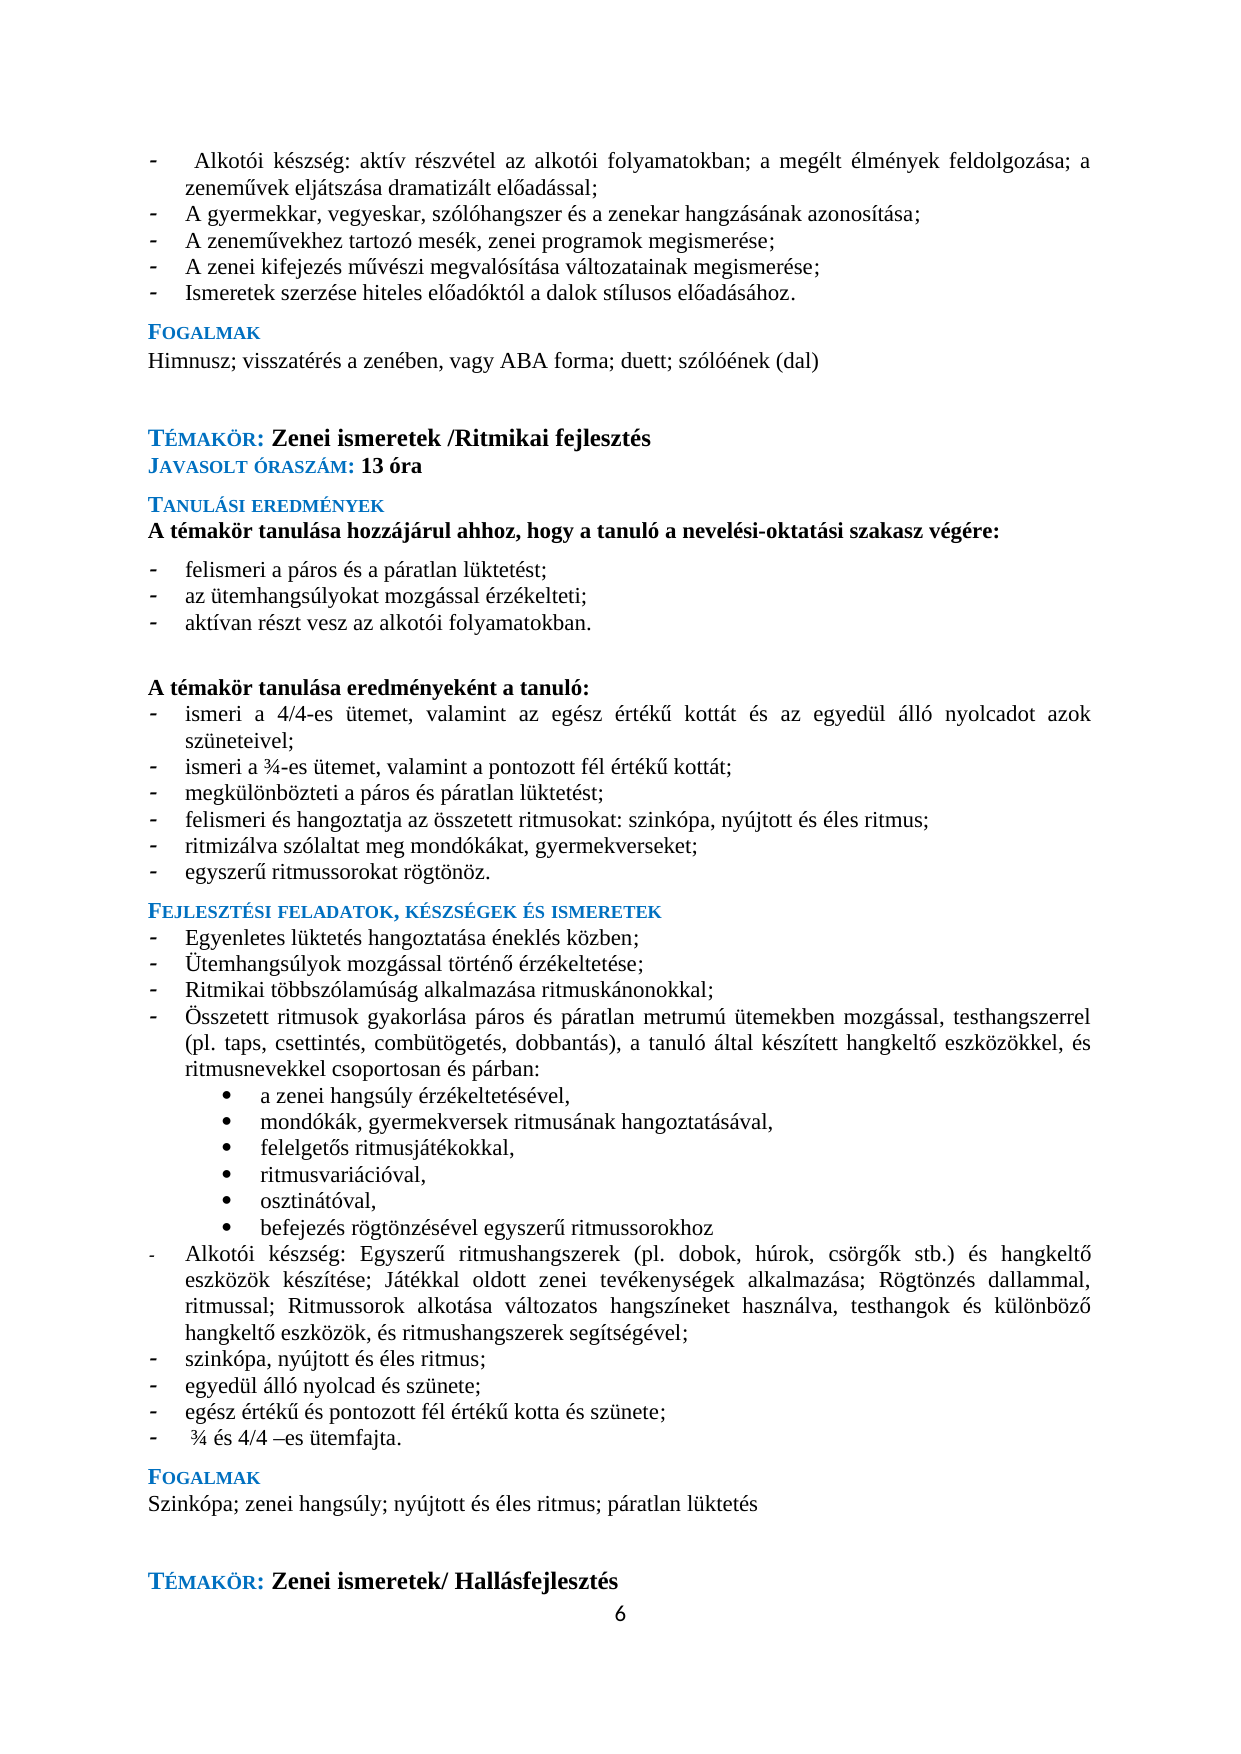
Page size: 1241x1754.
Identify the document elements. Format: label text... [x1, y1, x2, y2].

list felismeri a páros és a páratlan lüktetést; [148, 556, 1093, 582]
text Fogalmak [148, 1463, 1093, 1489]
list ismeri a 4/4-es ütemet, valamint az egész értékű kottát és az egyedül álló nyolcadot azok szüneteivel; [148, 700, 1093, 753]
list Ritmikai többszólamúság alkalmazása ritmuskánonokkal; [148, 976, 1093, 1003]
list Alkotói készség: Egyszerű ritmushangszerek (pl. dobok, húrok, csörgők stb.) és hangkeltő eszközök készítése; Játékkal oldott zenei tevékenységek alkalmazása; Rögtönzés dallammal, ritmussal; Ritmussorok alkotása változatos hangszíneket használva, testhangok és különböző hangkeltő eszközök, és ritmushangszerek segítségével; [148, 1240, 1093, 1345]
text Javasolt óraszám: 13 óra [148, 452, 1093, 478]
list A zeneművekhez tartozó mesék, zenei programok megismerése; [148, 227, 1093, 253]
list a zenei hangsúly érzékeltetésével, [223, 1082, 1093, 1108]
list ¾ és 4/4 –es ütemfajta. [148, 1424, 1093, 1451]
list megkülönbözteti a páros és páratlan lüktetést; [148, 779, 1093, 806]
list Ismeretek szerzése hiteles előadóktól a dalok stílusos előadásához. [148, 279, 1093, 306]
list A zenei kifejezés művészi megvalósítása változatainak megismerése; [148, 253, 1093, 279]
text Szinkópa; zenei hangsúly; nyújtott és éles ritmus; páratlan lüktetés [148, 1489, 1093, 1516]
list Ütemhangsúlyok mozgással történő érzékeltetése; [148, 950, 1093, 976]
list szinkópa, nyújtott és éles ritmus; [148, 1345, 1093, 1372]
text Fogalmak [148, 318, 1093, 344]
list mondókák, gyermekversek ritmusának hangoztatásával, [223, 1108, 1093, 1134]
list felismeri és hangoztatja az összetett ritmusokat: szinkópa, nyújtott és éles ritmus; [148, 806, 1093, 832]
list ritmusvariációval, [223, 1161, 1093, 1187]
text Témakör: Zenei ismeretek /Ritmikai fejlesztés [148, 423, 1093, 452]
list befejezés rögtönzésével egyszerű ritmussorokhoz [223, 1213, 1093, 1240]
list Fejlesztési feladatok, készségek és ismeretek [148, 897, 1093, 924]
text Tanulási eredmények [148, 491, 1093, 517]
list aktívan részt vesz az alkotói folyamatokban. [148, 609, 1093, 635]
list osztinátóval, [223, 1187, 1093, 1213]
list ritmizálva szólaltat meg mondókákat, gyermekverseket; [148, 832, 1093, 858]
list az ütemhangsúlyokat mozgással érzékelteti; [148, 582, 1093, 609]
list egyedül álló nyolcad és szünete; [148, 1372, 1093, 1398]
list Egyenletes lüktetés hangoztatása éneklés közben; [148, 924, 1093, 950]
list A gyermekkar, vegyeskar, szólóhangszer és a zenekar hangzásának azonosítása; [148, 200, 1093, 227]
list Összetett ritmusok gyakorlása páros és páratlan metrumú ütemekben mozgással, testhangszerrel (pl. taps, csettintés, combütögetés, dobbantás), a tanuló által készített hangkeltő eszközökkel, és ritmusnevekkel csoportosan és párban: [148, 1003, 1093, 1082]
text A témakör tanulása hozzájárul ahhoz, hogy a tanuló a nevelési-oktatási szakasz végére: [148, 517, 1093, 543]
text Himnusz; visszatérés a zenében, vagy ABA forma; duett; szólóének (dal) [148, 344, 1093, 373]
text Témakör: Zenei ismeretek/ Hallásfejlesztés [148, 1566, 1093, 1595]
list Alkotói készség: aktív részvétel az alkotói folyamatokban; a megélt élmények feldolgozása; a zeneművek eljátszása dramatizált előadással; [148, 148, 1093, 200]
list egyszerű ritmussorokat rögtönöz. [148, 858, 1093, 885]
text A témakör tanulása eredményeként a tanuló: [148, 674, 1093, 700]
list ismeri a ¾-es ütemet, valamint a pontozott fél értékű kottát; [148, 753, 1093, 779]
list egész értékű és pontozott fél értékű kotta és szünete; [148, 1398, 1093, 1424]
list felelgetős ritmusjátékokkal, [223, 1134, 1093, 1161]
